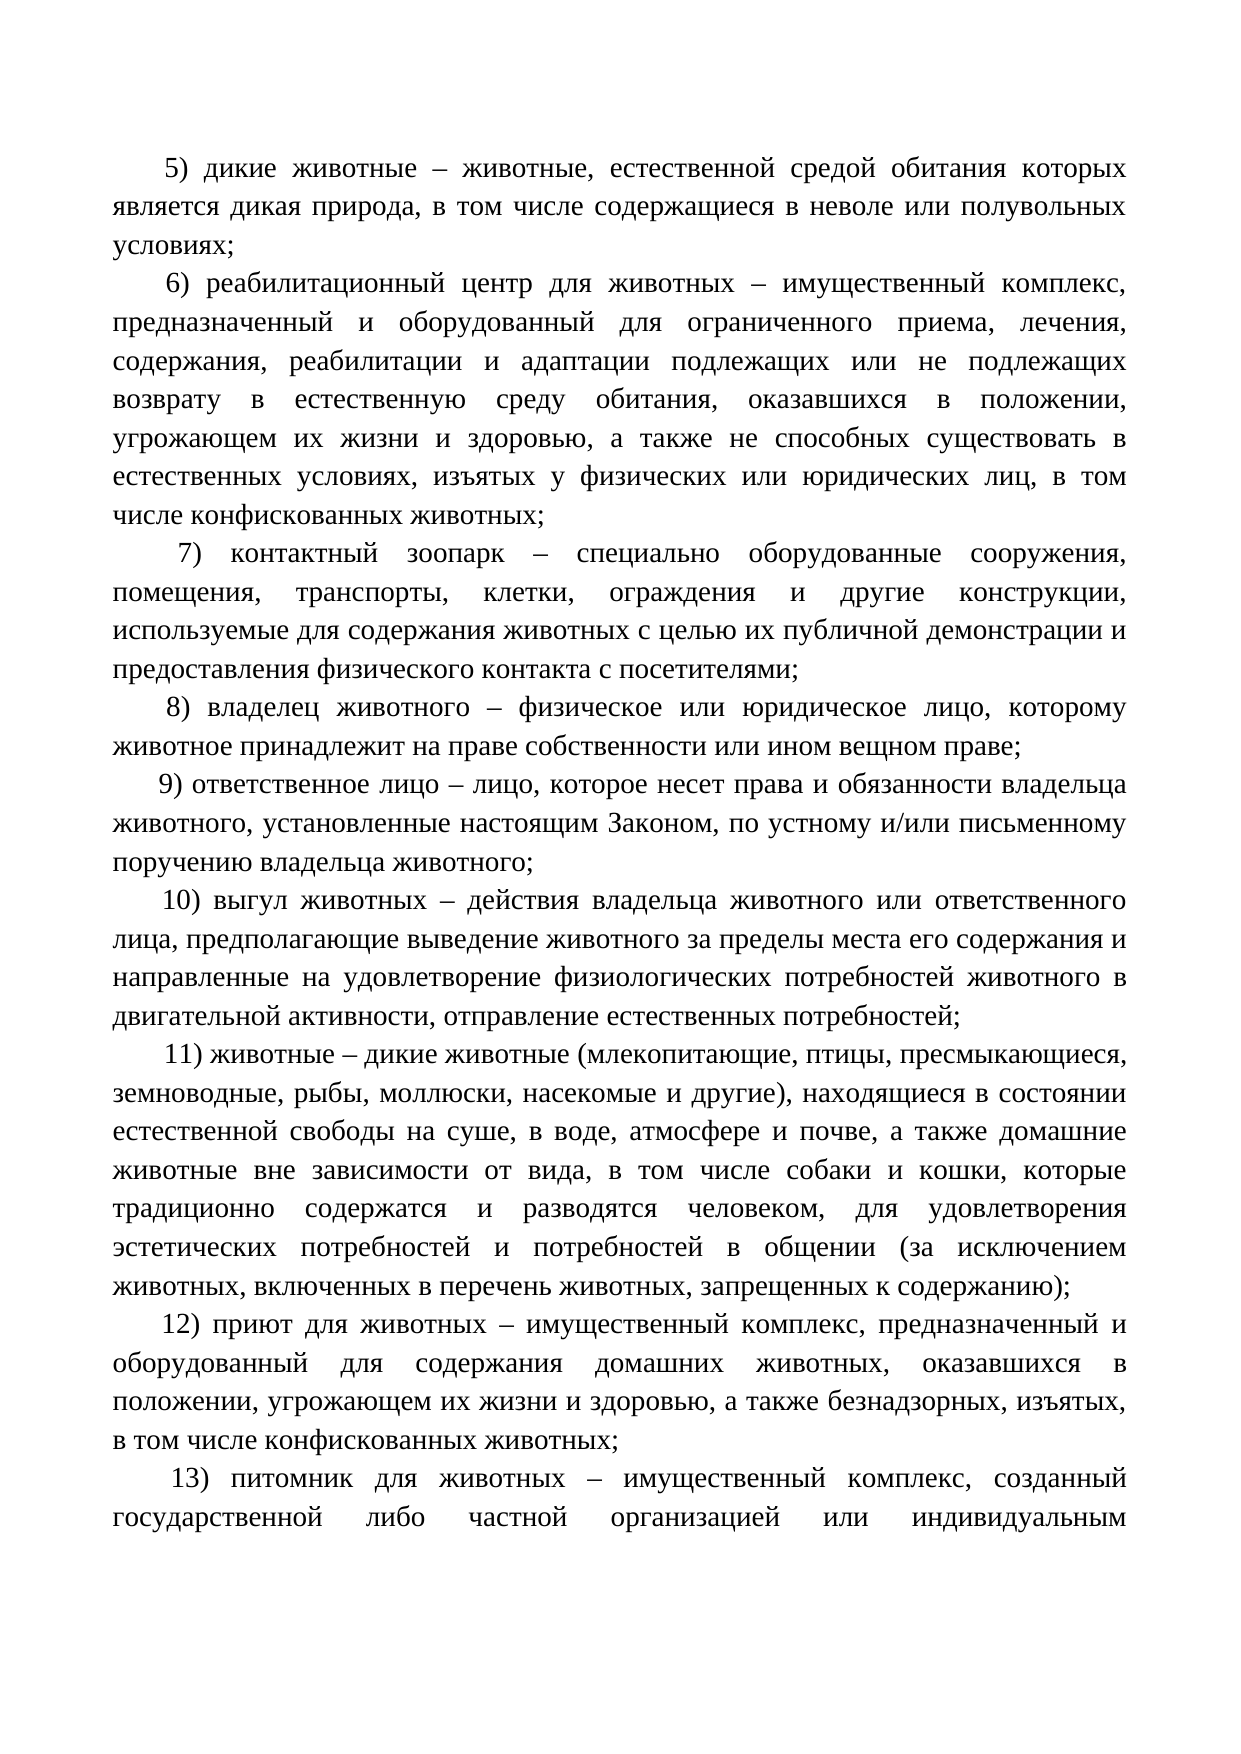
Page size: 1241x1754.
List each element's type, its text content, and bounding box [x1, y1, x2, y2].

text 5) дикие животные – животные, естественной средой обитания которых является дикая природа, в том числе содержащиеся в неволе или полувольных условиях; [112, 150, 1128, 261]
text 12) приют для животных – имущественный комплекс, предназначенный и оборудованный для содержания домашних животных, оказавшихся в положении, угрожающем их жизни и здоровью, а также безнадзорных, изъятых, в том числе конфискованных животных; [112, 1306, 1128, 1455]
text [112, 1460, 1128, 1532]
text 11) животные – дикие животные (млекопитающие, птицы, пресмыкающиеся, земноводные, рыбы, моллюски, насекомые и другие), находящиеся в состоянии естественной свободы на суше, в воде, атмосфере и почве, а также домашние животные вне зависимости от вида, в том числе собаки и кошки, которые традиционно содержатся и разводятся человеком, для удовлетворения эстетических потребностей и потребностей в общении (за исключением животных, включенных в перечень животных, запрещенных к содержанию); [112, 1036, 1128, 1301]
text 7) контактный зоопарк – специально оборудованные сооружения, помещения, транспорты, клетки, ограждения и другие конструкции, используемые для содержания животных с целью их публичной демонстрации и предоставления физического контакта с посетителями; [112, 535, 1128, 684]
text 9) ответственное лицо – лицо, которое несет права и обязанности владельца животного, установленные настоящим Законом, по устному и/или письменному поручению владельца животного; [112, 767, 1128, 877]
text 10) выгул животных – действия владельца животного или ответственного лица, предполагающие выведение животного за пределы места его содержания и направленные на удовлетворение физиологических потребностей животного в двигательной активности, отправление естественных потребностей; [112, 882, 1128, 1031]
text 8) владелец животного – физическое или юридическое лицо, которому животное принадлежит на праве собственности или ином вещном праве; [112, 689, 1128, 762]
text 6) реабилитационный центр для животных – имущественный комплекс, предназначенный и оборудованный для ограниченного приема, лечения, содержания, реабилитации и адаптации подлежащих или не подлежащих возврату в естественную среду обитания, оказавшихся в положении, угрожающем их жизни и здоровью, а также не способных существовать в естественных условиях, изъятых у физических или юридических лиц, в том числе конфискованных животных; [112, 266, 1128, 530]
